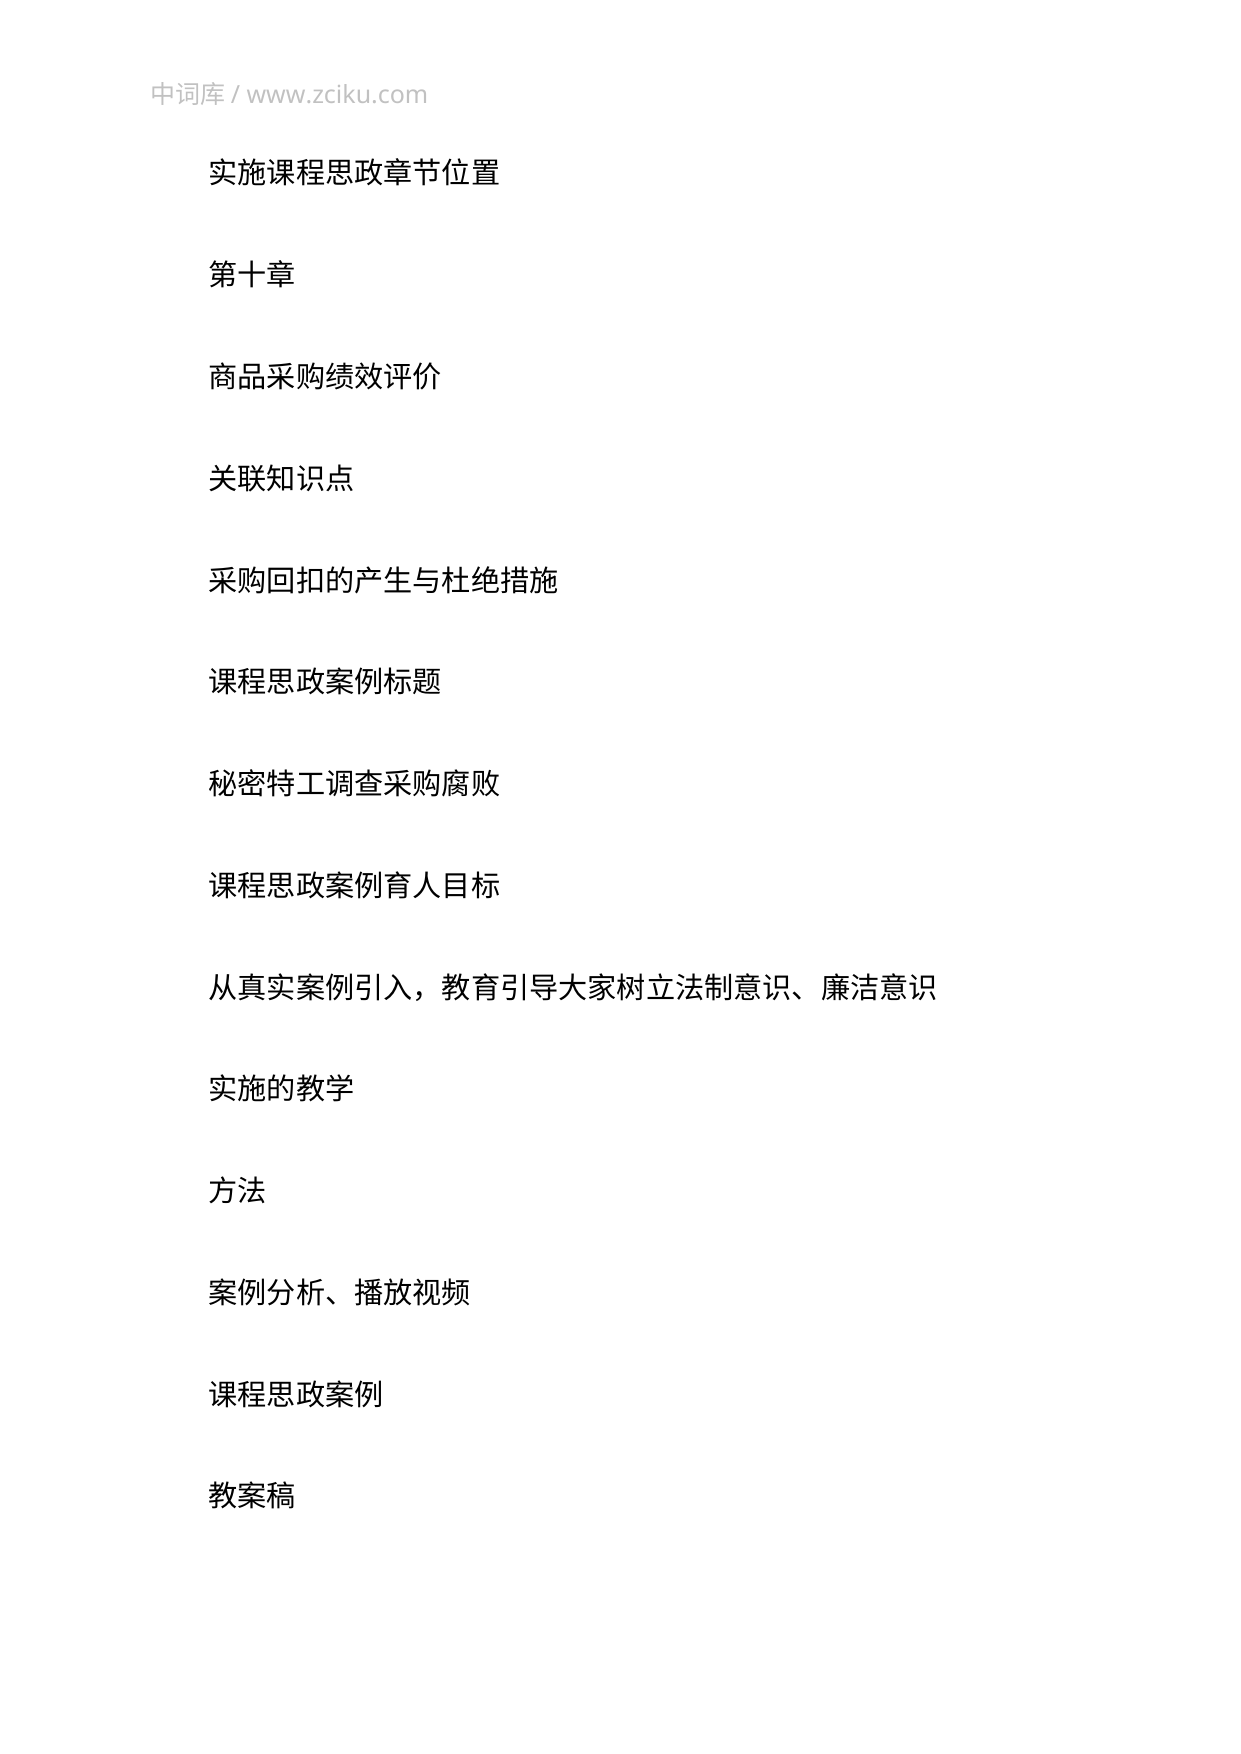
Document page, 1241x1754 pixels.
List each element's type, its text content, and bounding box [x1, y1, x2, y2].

text 秘密特工调查采购腐败 [150, 761, 1090, 803]
text 教案稿 [150, 1473, 1090, 1515]
text 从真实案例引入，教育引导大家树立法制意识、廉洁意识 [150, 964, 1090, 1006]
text 课程思政案例 [150, 1371, 1090, 1413]
text 采购回扣的产生与杜绝措施 [150, 557, 1090, 599]
text 课程思政案例育人目标 [150, 862, 1090, 905]
text 第十章 [150, 252, 1090, 294]
text 实施的教学 [150, 1066, 1090, 1108]
text 商品采购绩效评价 [150, 353, 1090, 396]
text 课程思政案例标题 [150, 659, 1090, 701]
text 案例分析、播放视频 [150, 1269, 1090, 1312]
text 实施课程思政章节位置 [150, 150, 1090, 192]
text 关联知识点 [150, 455, 1090, 498]
text 方法 [150, 1168, 1090, 1210]
